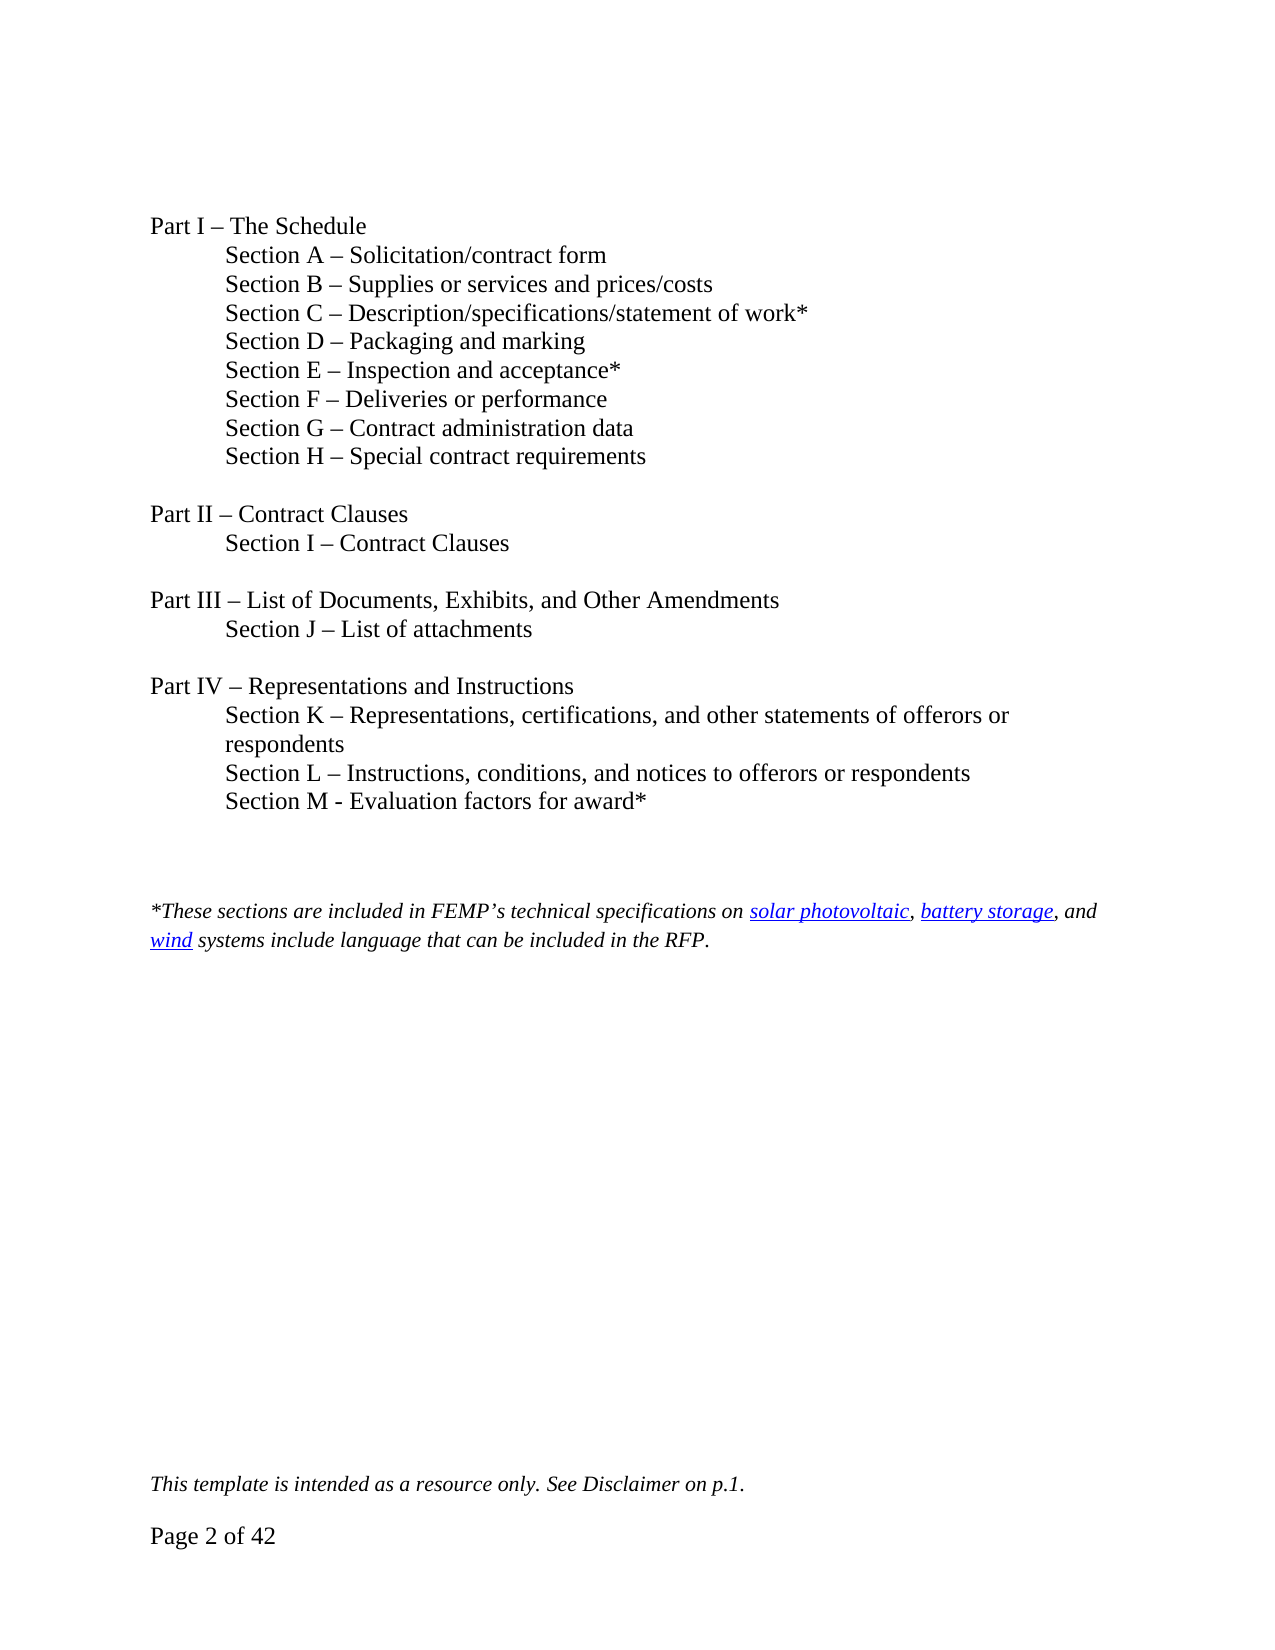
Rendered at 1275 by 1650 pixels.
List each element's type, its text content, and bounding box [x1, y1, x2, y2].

text Section E – Inspection and acceptance* [225, 355, 1125, 384]
text Section F – Deliveries or performance [225, 384, 1125, 413]
text Section M - Evaluation factors for award* [225, 786, 1125, 815]
text Part IV – Representations and Instructions [150, 671, 1125, 700]
text Section I – Contract Clauses [150, 528, 1125, 556]
text Section C – Description/specifications/statement of work* [225, 298, 1125, 326]
text Section L – Instructions, conditions, and notices to offerors or respondents [225, 758, 1125, 786]
text Part III – List of Documents, Exhibits, and Other Amendments [150, 585, 1125, 614]
text Section K – Representations, certifications, and other statements of offerors or respondents [225, 700, 1125, 758]
text Section A – Solicitation/contract form [225, 240, 1125, 269]
text Section D – Packaging and marking [225, 326, 1125, 355]
text *These sections are included in FEMP’s technical specifications on solar photovoltaic, battery storage, and wind systems include language that can be included in the RFP. [150, 898, 1125, 952]
text Section G – Contract administration data [225, 413, 1125, 441]
text Part I – The Schedule [150, 211, 1125, 240]
text Part II – Contract Clauses [150, 499, 1125, 528]
text Section H – Special contract requirements [225, 441, 1125, 470]
text Section B – Supplies or services and prices/costs [225, 269, 1125, 298]
text Section J – List of attachments [150, 614, 1125, 643]
